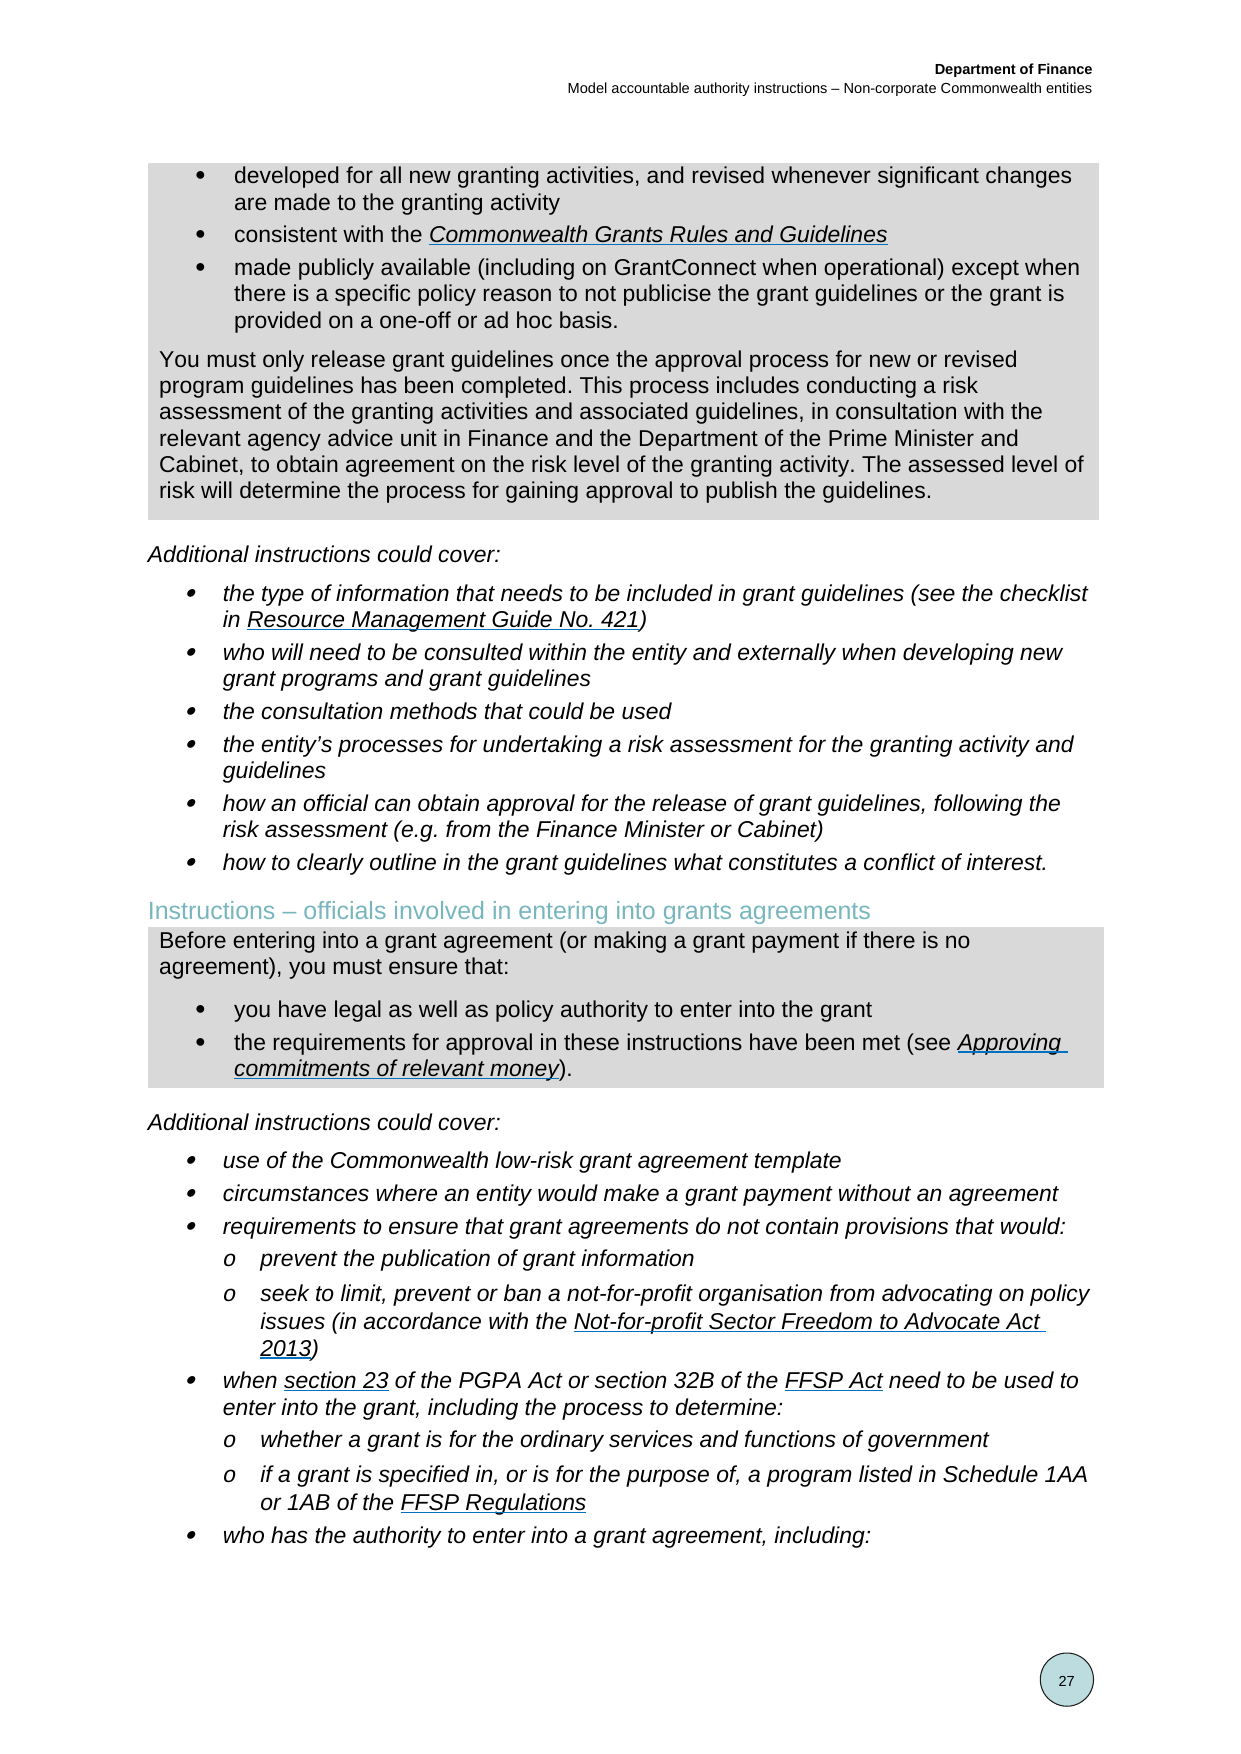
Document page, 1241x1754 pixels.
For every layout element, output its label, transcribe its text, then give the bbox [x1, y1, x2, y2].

list how an official can obtain approval for the release of grant guidelines, following the risk assessment (e.g. from the Finance Minister or Cabinet) [185, 789, 1092, 842]
subtitle Instructions – officials involved in entering into grants agreements [148, 896, 1092, 924]
list the type of information that needs to be included in grant guidelines (see the checklist in Resource Management Guide No. 421) [185, 580, 1092, 633]
table_header Before entering into a grant agreement (or making a grant payment if there is no agreement), you must ensure that: you have legal as well as policy authority to enter into the grant the requirements for approval in these instructions have been met (see Approving commitments of relevant money). [148, 927, 1104, 1088]
list seek to limit, prevent or ban a not-for-profit organisation from advocating on policy issues (in accordance with the Not-for-profit Sector Freedom to Advocate Act 2013) [223, 1280, 1092, 1361]
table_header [148, 163, 1099, 520]
list if a grant is specified in, or is for the purpose of, a program listed in Schedule 1AA or 1AB of the FFSP Regulations [223, 1461, 1092, 1515]
list the entity’s processes for undertaking a risk assessment for the granting activity and guidelines [185, 731, 1092, 783]
list when section 23 of the PGPA Act or section 32B of the FFSP Act need to be used to enter into the grant, including the process to determine: [185, 1367, 1092, 1420]
text Additional instructions could cover: [148, 1108, 1092, 1135]
list how to clearly outline in the grant guidelines what constitutes a conflict of interest. [185, 848, 1092, 875]
list circumstances where an entity would make a grant payment without an agreement [185, 1180, 1092, 1206]
list whether a grant is for the ordinary services and functions of government [223, 1426, 1092, 1454]
list who will need to be consulted within the entity and externally when developing new grant programs and grant guidelines [185, 639, 1092, 692]
list use of the Commonwealth low-risk grant agreement template [185, 1147, 1092, 1174]
list the consultation methods that could be used [185, 698, 1092, 724]
list requirements to ensure that grant agreements do not contain provisions that would: [185, 1213, 1092, 1239]
list prevent the publication of grant information [223, 1245, 1092, 1273]
list who has the authority to enter into a grant agreement, including: [185, 1522, 1092, 1548]
text Additional instructions could cover: [148, 541, 1092, 568]
